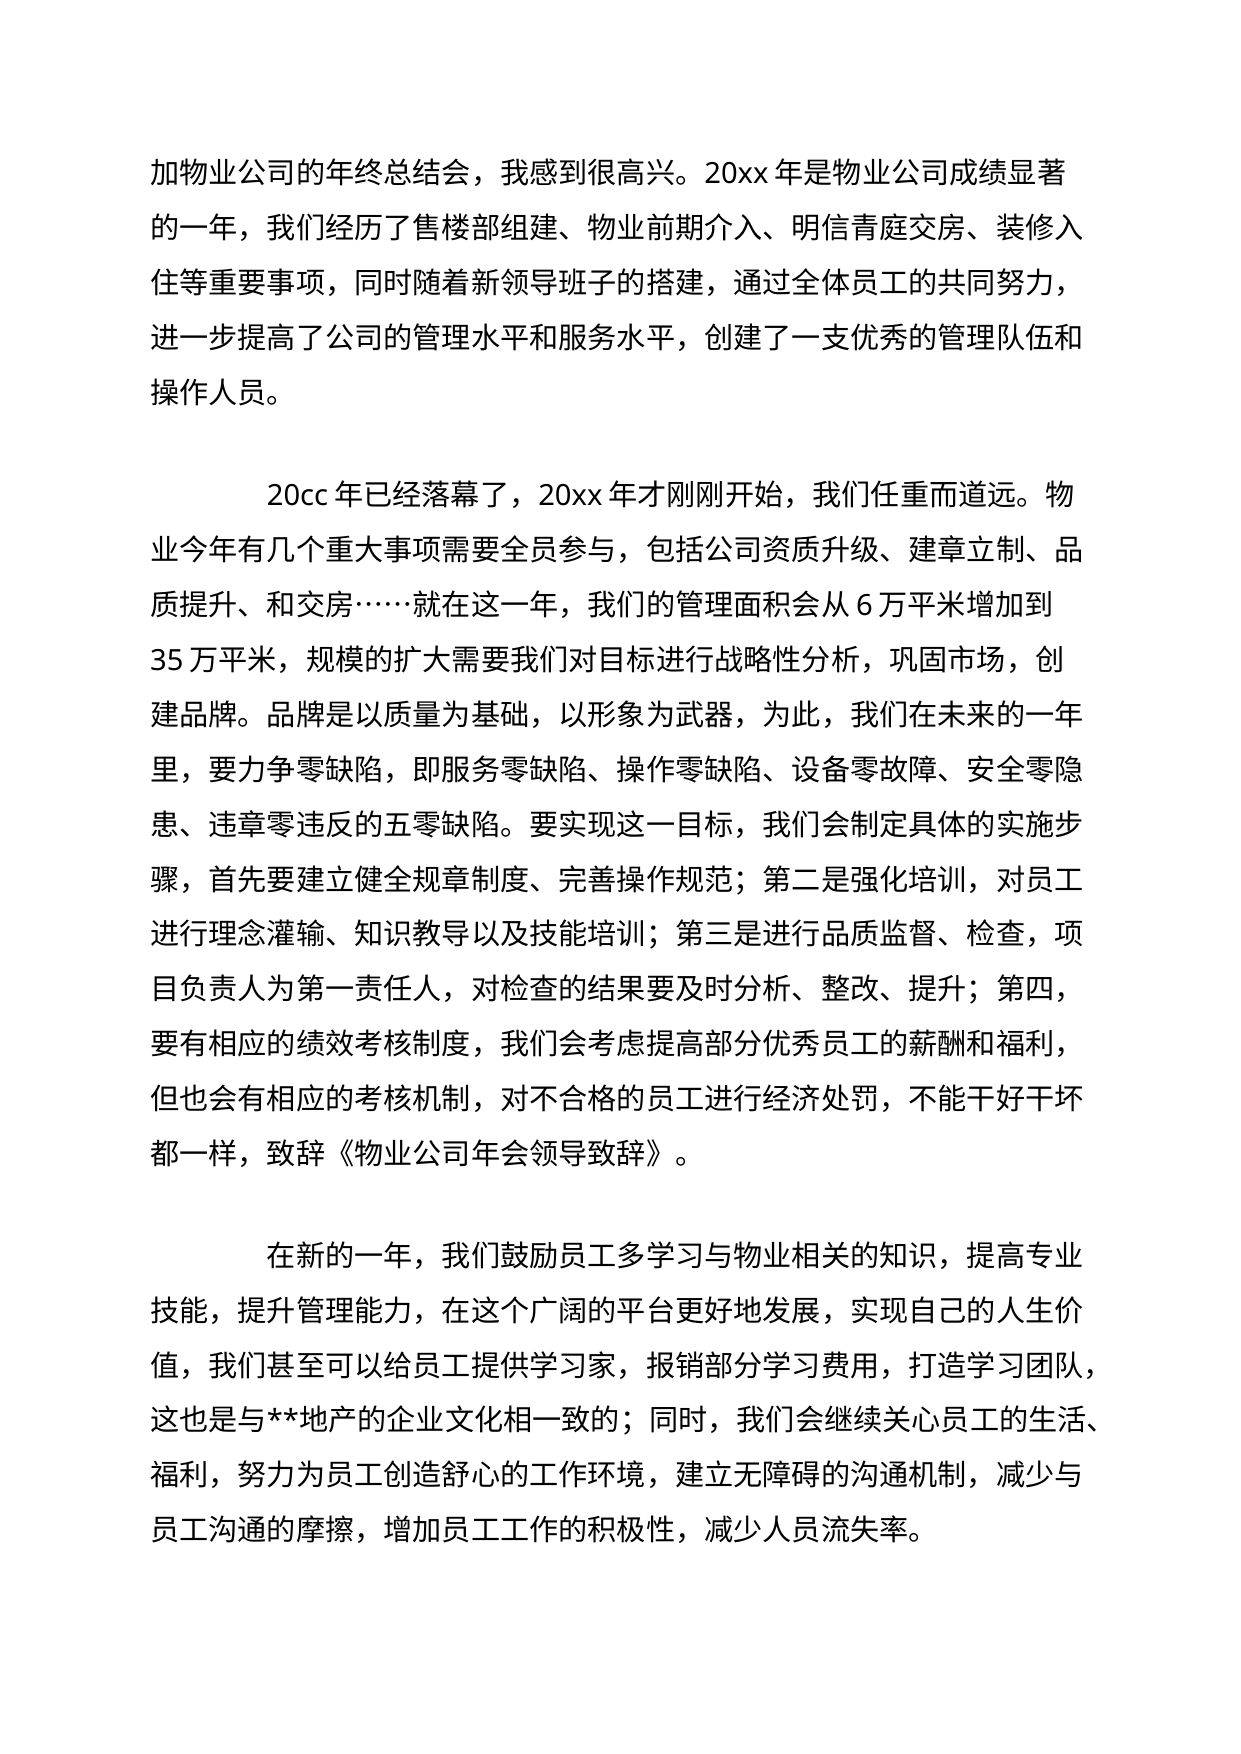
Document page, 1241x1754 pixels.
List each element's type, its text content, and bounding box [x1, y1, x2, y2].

text 20cc年已经落幕了，20xx年才刚刚开始，我们任重而道远。物业今年有几个重大事项需要全员参与，包括公司资质升级、建章立制、品质提升、和交房……就在这一年，我们的管理面积会从6万平米增加到35万平米，规模的扩大需要我们对目标进行战略性分析，巩固市场，创建品牌。品牌是以质量为基础，以形象为武器，为此，我们在未来的一年里，要力争零缺陷，即服务零缺陷、操作零缺陷、设备零故障、安全零隐患、违章零违反的五零缺陷。要实现这一目标，我们会制定具体的实施步骤，首先要建立健全规章制度、完善操作规范；第二是强化培训，对员工进行理念灌输、知识教导以及技能培训；第三是进行品质监督、检查，项目负责人为第一责任人，对检查的结果要及时分析、整改、提升；第四，要有相应的绩效考核制度，我们会考虑提高部分优秀员工的薪酬和福利，但也会有相应的考核机制，对不合格的员工进行经济处罚，不能干好干坏都一样，致辞《物业公司年会领导致辞》。 [150, 471, 1090, 1173]
text 在新的一年，我们鼓励员工多学习与物业相关的知识，提高专业技能，提升管理能力，在这个广阔的平台更好地发展，实现自己的人生价值，我们甚至可以给员工提供学习家，报销部分学习费用，打造学习团队，这也是与**地产的企业文化相一致的；同时，我们会继续关心员工的生活、福利，努力为员工创造舒心的工作环境，建立无障碍的沟通机制，减少与员工沟通的摩擦，增加员工工作的积极性，减少人员流失率。 [150, 1232, 1090, 1549]
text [150, 150, 1090, 412]
